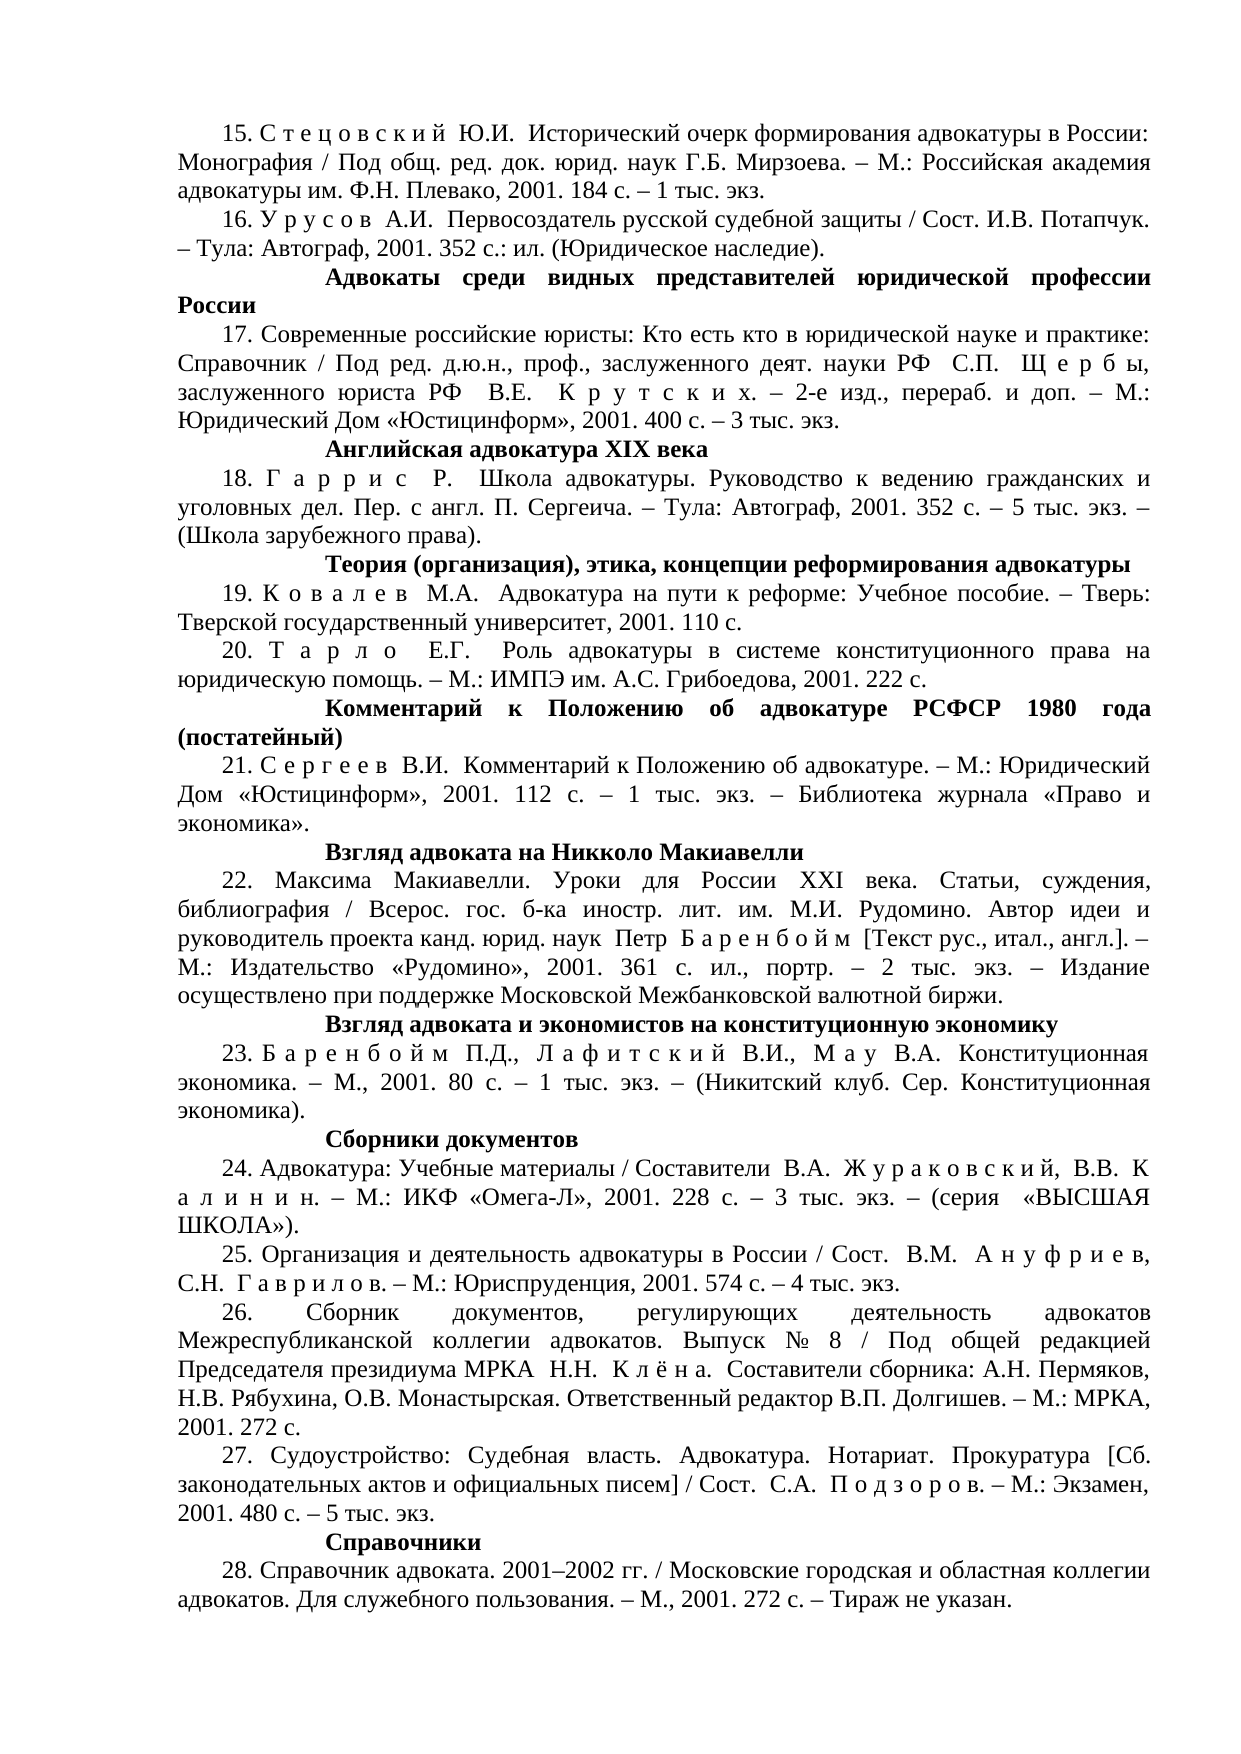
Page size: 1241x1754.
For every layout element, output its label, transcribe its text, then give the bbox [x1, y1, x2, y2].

text 18. Г а р р и с Р. Школа адвокатуры. Руководство к ведению гражданских и уголовных дел. Пер. с англ. П. Сергеича. – Тула: Автограф, 2001. 352 с. – 5 тыс. экз. – (Школа зарубежного права). [177, 463, 1152, 549]
text 20. Т а р л о Е.Г. Роль адвокатуры в системе конституционного права на юридическую помощь. – М.: ИМПЭ им. А.С. Грибоедова, 2001. 222 с. [177, 636, 1152, 693]
text 17. Современные российские юристы: Кто есть кто в юридической науке и практике: Справочник / Под ред. д.ю.н., проф., заслуженного деят. науки РФ С.П. Щ е р б ы, заслуженного юриста РФ В.Е. К р у т с к и х. – 2-е изд., перераб. и доп. – М.: Юридический Дом «Юстицинформ», 2001. 400 с. – 3 тыс. экз. [177, 319, 1152, 434]
text 25. Организация и деятельность адвокатуры в России / Сост. В.М. А н у ф р и е в, С.Н. Г а в р и л о в. – М.: Юриспруденция, 2001. 574 с. – 4 тыс. экз. [177, 1239, 1152, 1297]
text 27. Судоустройство: Судебная власть. Адвокатура. Нотариат. Прокуратура [Сб. законодательных актов и официальных писем] / Сост. С.А. П о д з о р о в. – М.: Экзамен, 2001. 480 с. – 5 тыс. экз. [177, 1441, 1152, 1527]
text Взгляд адвоката и экономистов на конституционную экономику [177, 1009, 1152, 1038]
text Взгляд адвоката на Никколо Макиавелли [177, 837, 1152, 866]
text 21. С е р г е е в В.И. Комментарий к Положению об адвокатуре. – М.: Юридический Дом «Юстицинформ», 2001. 112 с. – 1 тыс. экз. – Библиотека журнала «Право и экономика». [177, 751, 1152, 837]
text 28. Справочник адвоката. 2001–2002 гг. / Московские городская и областная коллегии адвокатов. Для служебного пользования. – М., 2001. 272 с. – Тираж не указан. [177, 1556, 1152, 1613]
text Справочники [177, 1527, 1152, 1556]
text Английская адвокатура XIX века [177, 434, 1152, 463]
text 19. К о в а л е в М.А. Адвокатура на пути к реформе: Учебное пособие. – Тверь: Тверской государственный университет, 2001. 110 с. [177, 578, 1152, 636]
text Сборники документов [177, 1124, 1152, 1153]
text 16. У р у с о в А.И. Первосоздатель русской судебной защиты / Сост. И.В. Потапчук. – Тула: Автограф, 2001. 352 с.: ил. (Юридическое наследие). [177, 204, 1152, 262]
text Комментарий к Положению об адвокатуре РСФСР 1980 года (постатейный) [177, 693, 1152, 751]
text 24. Адвокатура: Учебные материалы / Составители В.А. Ж у р а к о в с к и й, В.В. К а л и н и н. – М.: ИКФ «Омега-Л», 2001. 228 с. – 3 тыс. экз. – (серия «ВЫСШАЯ ШКОЛА»). [177, 1153, 1152, 1239]
text 15. С т е ц о в с к и й Ю.И. Исторический очерк формирования адвокатуры в России: Монография / Под общ. ред. док. юрид. наук Г.Б. Мирзоева. – М.: Российская академия адвокатуры им. Ф.Н. Плевако, 2001. 184 с. – 1 тыс. экз. [177, 118, 1152, 204]
text Адвокаты среди видных представителей юридической профессии России [177, 262, 1152, 319]
text Теория (организация), этика, концепции реформирования адвокатуры [177, 549, 1152, 578]
text 22. Максима Макиавелли. Уроки для России XXI века. Статьи, суждения, библиография / Всерос. гос. б-ка иностр. лит. им. М.И. Рудомино. Автор идеи и руководитель проекта канд. юрид. наук Петр Б а р е н б о й м [Текст рус., итал., англ.]. – М.: Издательство «Рудомино», 2001. 361 с. ил., портр. – 2 тыс. экз. – Издание осуществлено при поддержке Московской Межбанковской валютной биржи. [177, 866, 1152, 1009]
text 26. Сборник документов, регулирующих деятельность адвокатов Межреспубликанской коллегии адвокатов. Выпуск № 8 / Под общей редакцией Председателя президиума МРКА Н.Н. К л ё н а. Составители сборника: А.Н. Пермяков, Н.В. Рябухина, О.В. Монастырская. Ответственный редактор В.П. Долгишев. – М.: МРКА, 2001. 272 с. [177, 1297, 1152, 1441]
text 23. Б а р е н б о й м П.Д., Л а ф и т с к и й В.И., М а у В.А. Конституционная экономика. – М., 2001. 80 с. – 1 тыс. экз. – (Никитский клуб. Сер. Конституционная экономика). [177, 1038, 1152, 1124]
